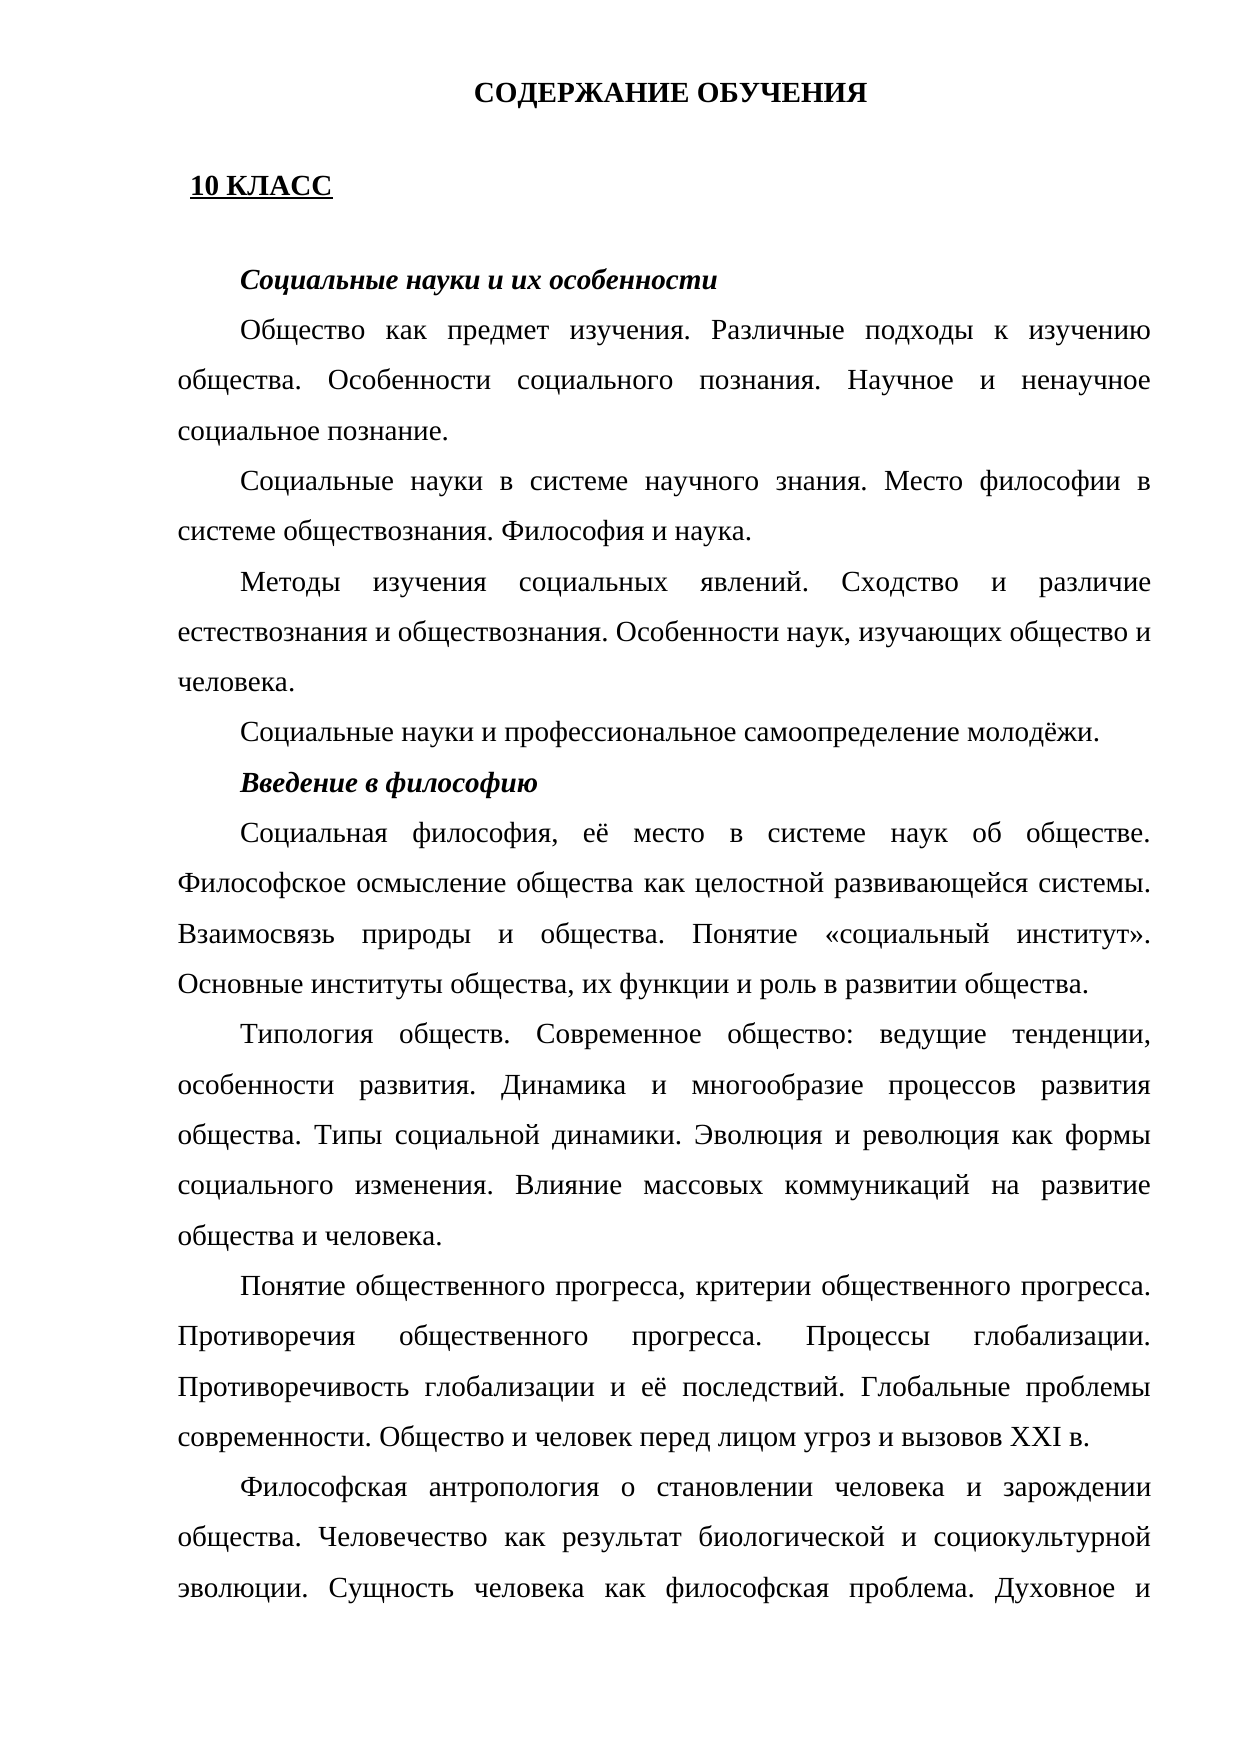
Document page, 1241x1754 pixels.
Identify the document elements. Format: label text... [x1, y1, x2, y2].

text Социальные науки в системе научного знания. Место философии в системе обществознания. Философия и наука. [177, 463, 1152, 547]
text 10 КЛАСС [190, 168, 1152, 202]
text СОДЕРЖАНИЕ ОБУЧЕНИЯ [190, 75, 1152, 108]
text Общество как предмет изучения. Различные подходы к изучению общества. Особенности социального познания. Научное и ненаучное социальное познание. [177, 312, 1152, 446]
text Социальные науки и профессиональное самоопределение молодёжи. [177, 714, 1152, 748]
text Типология обществ. Современное общество: ведущие тенденции, особенности развития. Динамика и многообразие процессов развития общества. Типы социальной динамики. Эволюция и революция как формы социального изменения. Влияние массовых коммуникаций на развитие общества и человека. [177, 1016, 1152, 1251]
text Методы изучения социальных явлений. Сходство и различие естествознания и обществознания. Особенности наук, изучающих общество и человека. [177, 564, 1152, 698]
text Введение в философию [177, 765, 1152, 798]
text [177, 1469, 1152, 1603]
text Понятие общественного прогресса, критерии общественного прогресса. Противоречия общественного прогресса. Процессы глобализации. Противоречивость глобализации и её последствий. Глобальные проблемы современности. Общество и человек перед лицом угроз и вызовов XXI в. [177, 1268, 1152, 1452]
text Социальные науки и их особенности [177, 262, 1152, 295]
text Социальная философия, её место в системе наук об обществе. Философское осмысление общества как целостной развивающейся системы. Взаимосвязь природы и общества. Понятие «социальный институт». Основные институты общества, их функции и роль в развитии общества. [177, 815, 1152, 1000]
